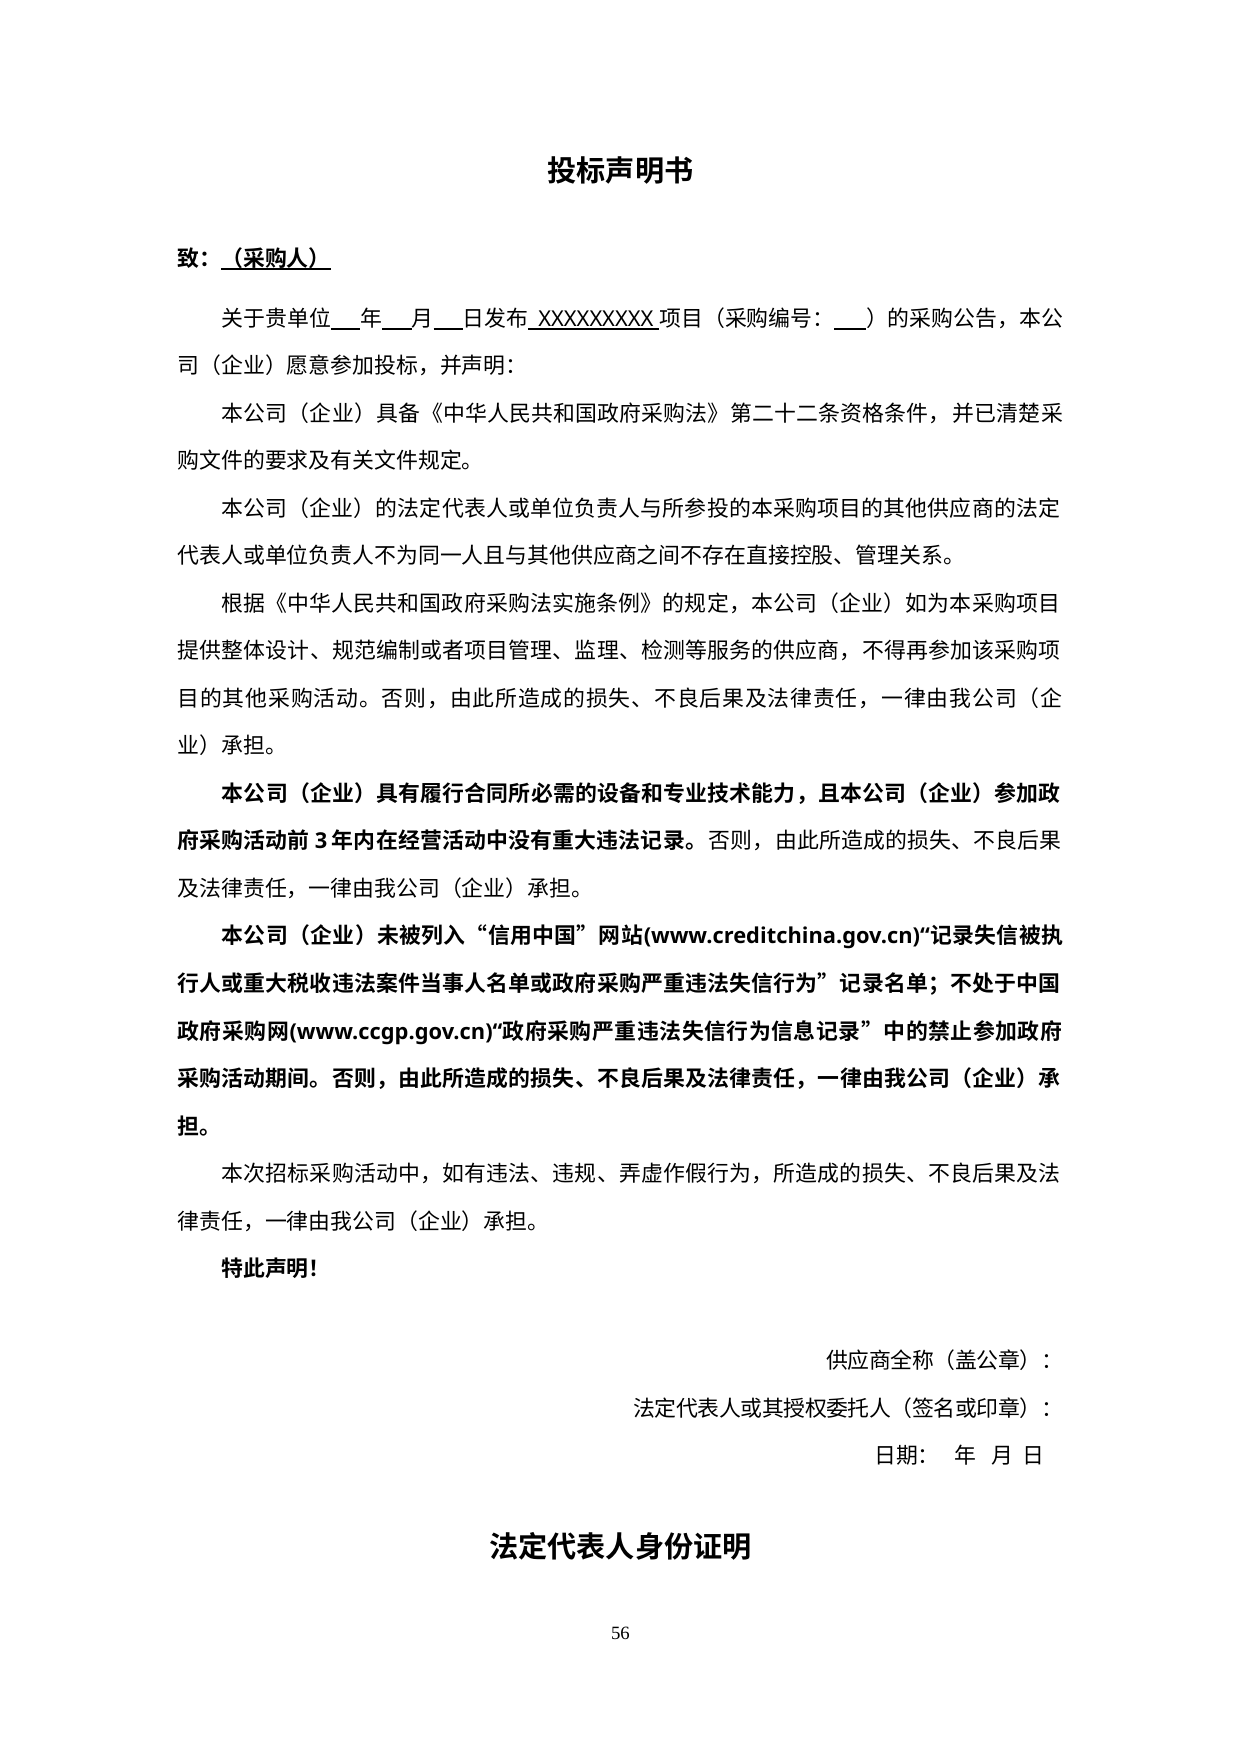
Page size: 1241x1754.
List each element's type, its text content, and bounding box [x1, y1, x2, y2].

text 法定代表人身份证明 [177, 1523, 1063, 1566]
text 关于贵单位 年 月 日发布 XXXXXXXXX 项目（采购编号： ）的采购公告，本公司（企业）愿意参加投标，并声明： [177, 301, 1063, 380]
text 供应商全称（盖公章）： [177, 1343, 1063, 1375]
text 特此声明！ [177, 1251, 1063, 1283]
text 日期： 年 月 日 [177, 1438, 1044, 1470]
text 本公司（企业）未被列入“信用中国”网站(www.creditchina.gov.cn)“记录失信被执行人或重大税收违法案件当事人名单或政府采购严重违法失信行为”记录名单；不处于中国政府采购网(www.ccgp.gov.cn)“政府采购严重违法失信行为信息记录”中的禁止参加政府采购活动期间。否则，由此所造成的损失、不良后果及法律责任，一律由我公司（企业）承担。 [177, 918, 1063, 1140]
text 致：（采购人） [177, 241, 1063, 272]
text 本公司（企业）具有履行合同所必需的设备和专业技术能力，且本公司（企业）参加政府采购活动前3年内在经营活动中没有重大违法记录。否则，由此所造成的损失、不良后果及法律责任，一律由我公司（企业）承担。 [177, 776, 1063, 903]
text 本公司（企业）的法定代表人或单位负责人与所参投的本采购项目的其他供应商的法定代表人或单位负责人不为同一人且与其他供应商之间不存在直接控股、管理关系。 [177, 491, 1063, 570]
text 根据《中华人民共和国政府采购法实施条例》的规定，本公司（企业）如为本采购项目提供整体设计、规范编制或者项目管理、监理、检测等服务的供应商，不得再参加该采购项目的其他采购活动。否则，由此所造成的损失、不良后果及法律责任，一律由我公司（企业）承担。 [177, 586, 1063, 760]
text 本公司（企业）具备《中华人民共和国政府采购法》第二十二条资格条件，并已清楚采购文件的要求及有关文件规定。 [177, 396, 1063, 475]
text 法定代表人或其授权委托人（签名或印章）： [177, 1391, 1063, 1423]
text 本次招标采购活动中，如有违法、违规、弄虚作假行为，所造成的损失、不良后果及法律责任，一律由我公司（企业）承担。 [177, 1156, 1063, 1235]
text 投标声明书 [177, 148, 1063, 190]
